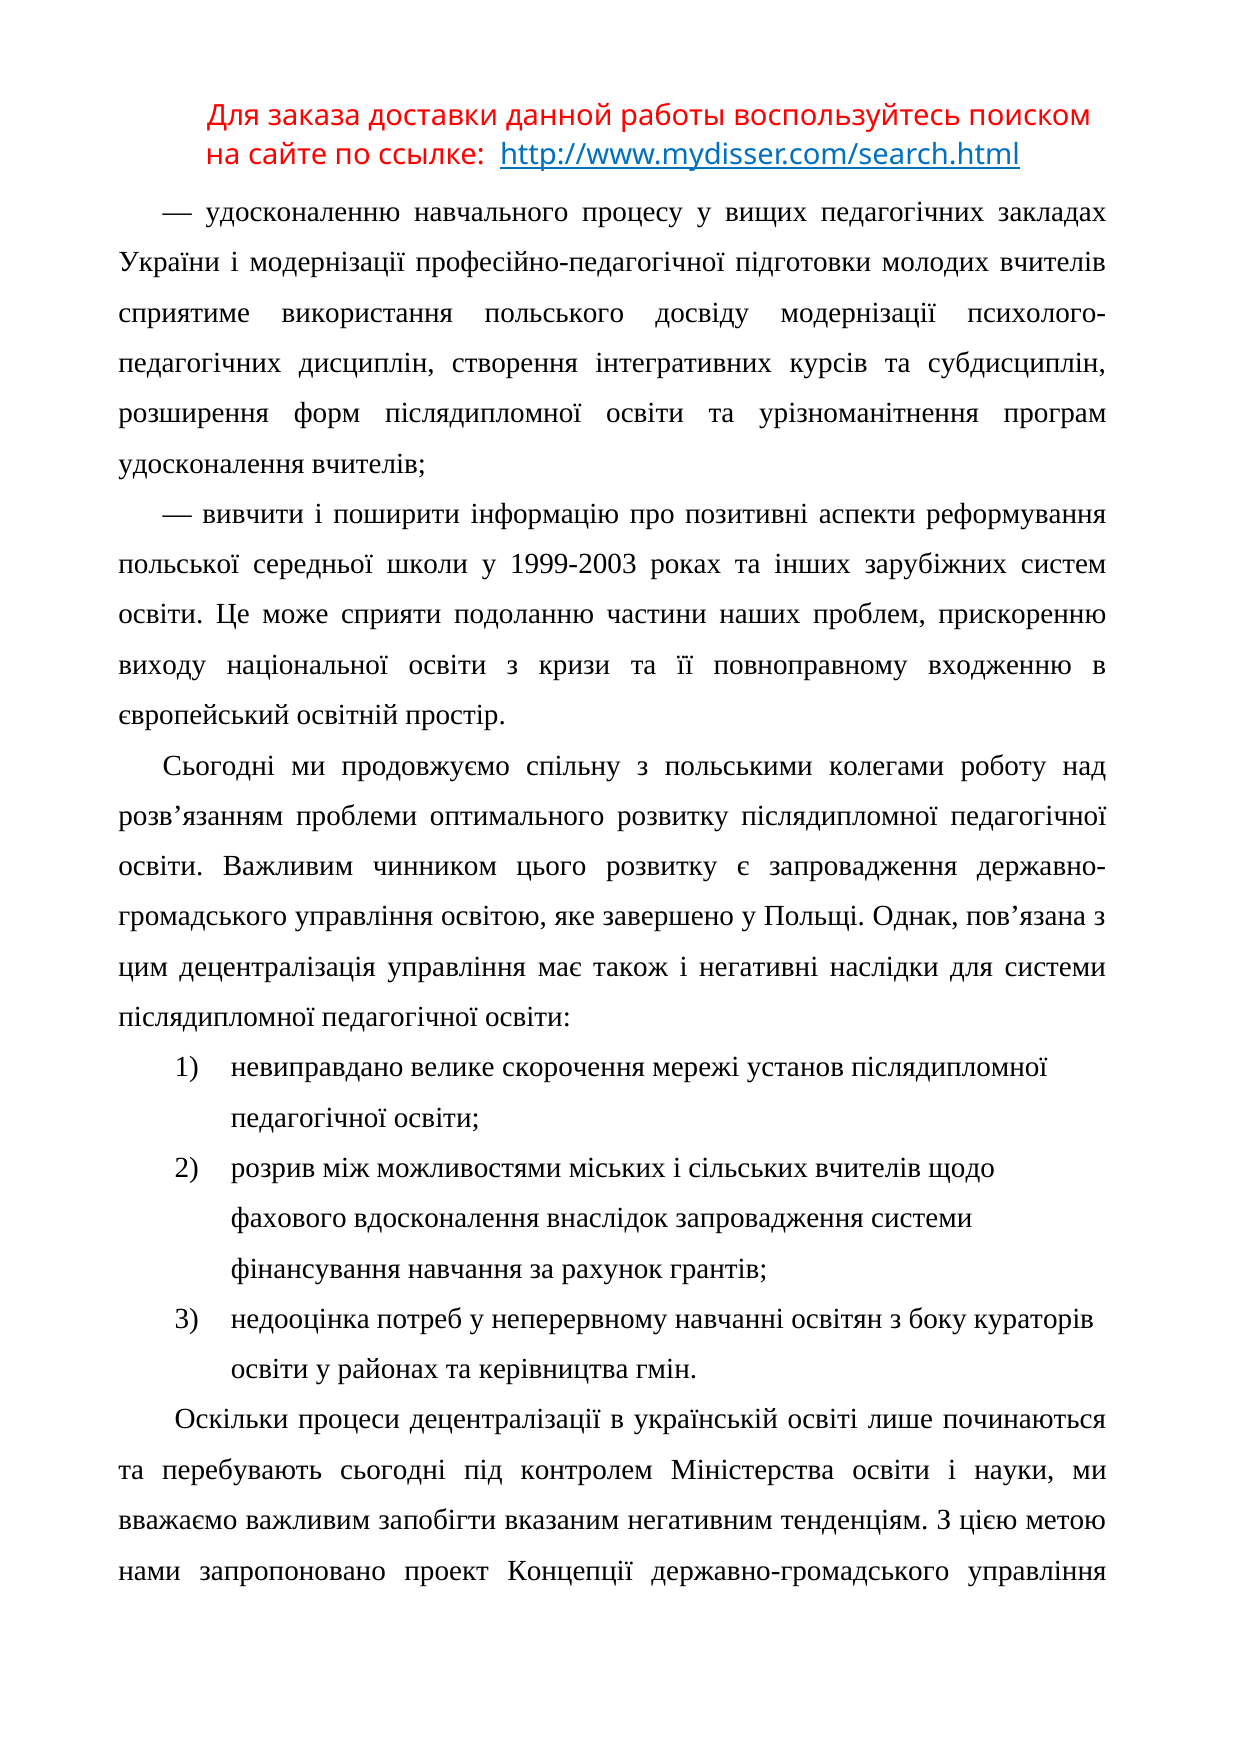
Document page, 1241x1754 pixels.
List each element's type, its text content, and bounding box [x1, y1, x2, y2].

list недооцінка потреб у неперервному навчанні освітян з боку кураторів освіти у районах та керівництва гмін. [174, 1301, 1107, 1385]
list розрив між можливостями міських і сільських вчителів щодо фахового вдосконалення внаслідок запровадження системи фінансування навчання за рахунок грантів; [174, 1150, 1107, 1284]
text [118, 1402, 1107, 1586]
list невиправдано велике скорочення мережі установ післядипломної педагогічної освіти; [174, 1049, 1107, 1133]
text Сьогодні ми продовжуємо спільну з польськими колегами роботу над розв’язанням проблеми оптимального розвитку післядипломної педагогічної освіти. Важливим чинником цього розвитку є запровадження державно-громадського управління освітою, яке завершено у Польщі. Однак, пов’язана з цим децентралізація управління має також і негативні наслідки для системи післядипломної педагогічної освіти: [118, 748, 1107, 1033]
text — вивчити і поширити інформацію про позитивні аспекти реформування польської середньої школи у 1999-2003 роках та інших зарубіжних систем освіти. Це може сприяти подоланню частини наших проблем, прискоренню виходу національної освіти з кризи та її повноправному входженню в європейський освітній простір. [118, 496, 1107, 731]
list — удосконаленню навчального процесу у вищих педагогічних закладах України і модернізації професійно-педагогічної підготовки молодих вчителів сприятиме використання польського досвіду модернізації психолого-педагогічних дисциплін, створення інтегративних курсів та субдисциплін, розширення форм післядипломної освіти та урізноманітнення програм удосконалення вчителів; [118, 194, 1107, 479]
